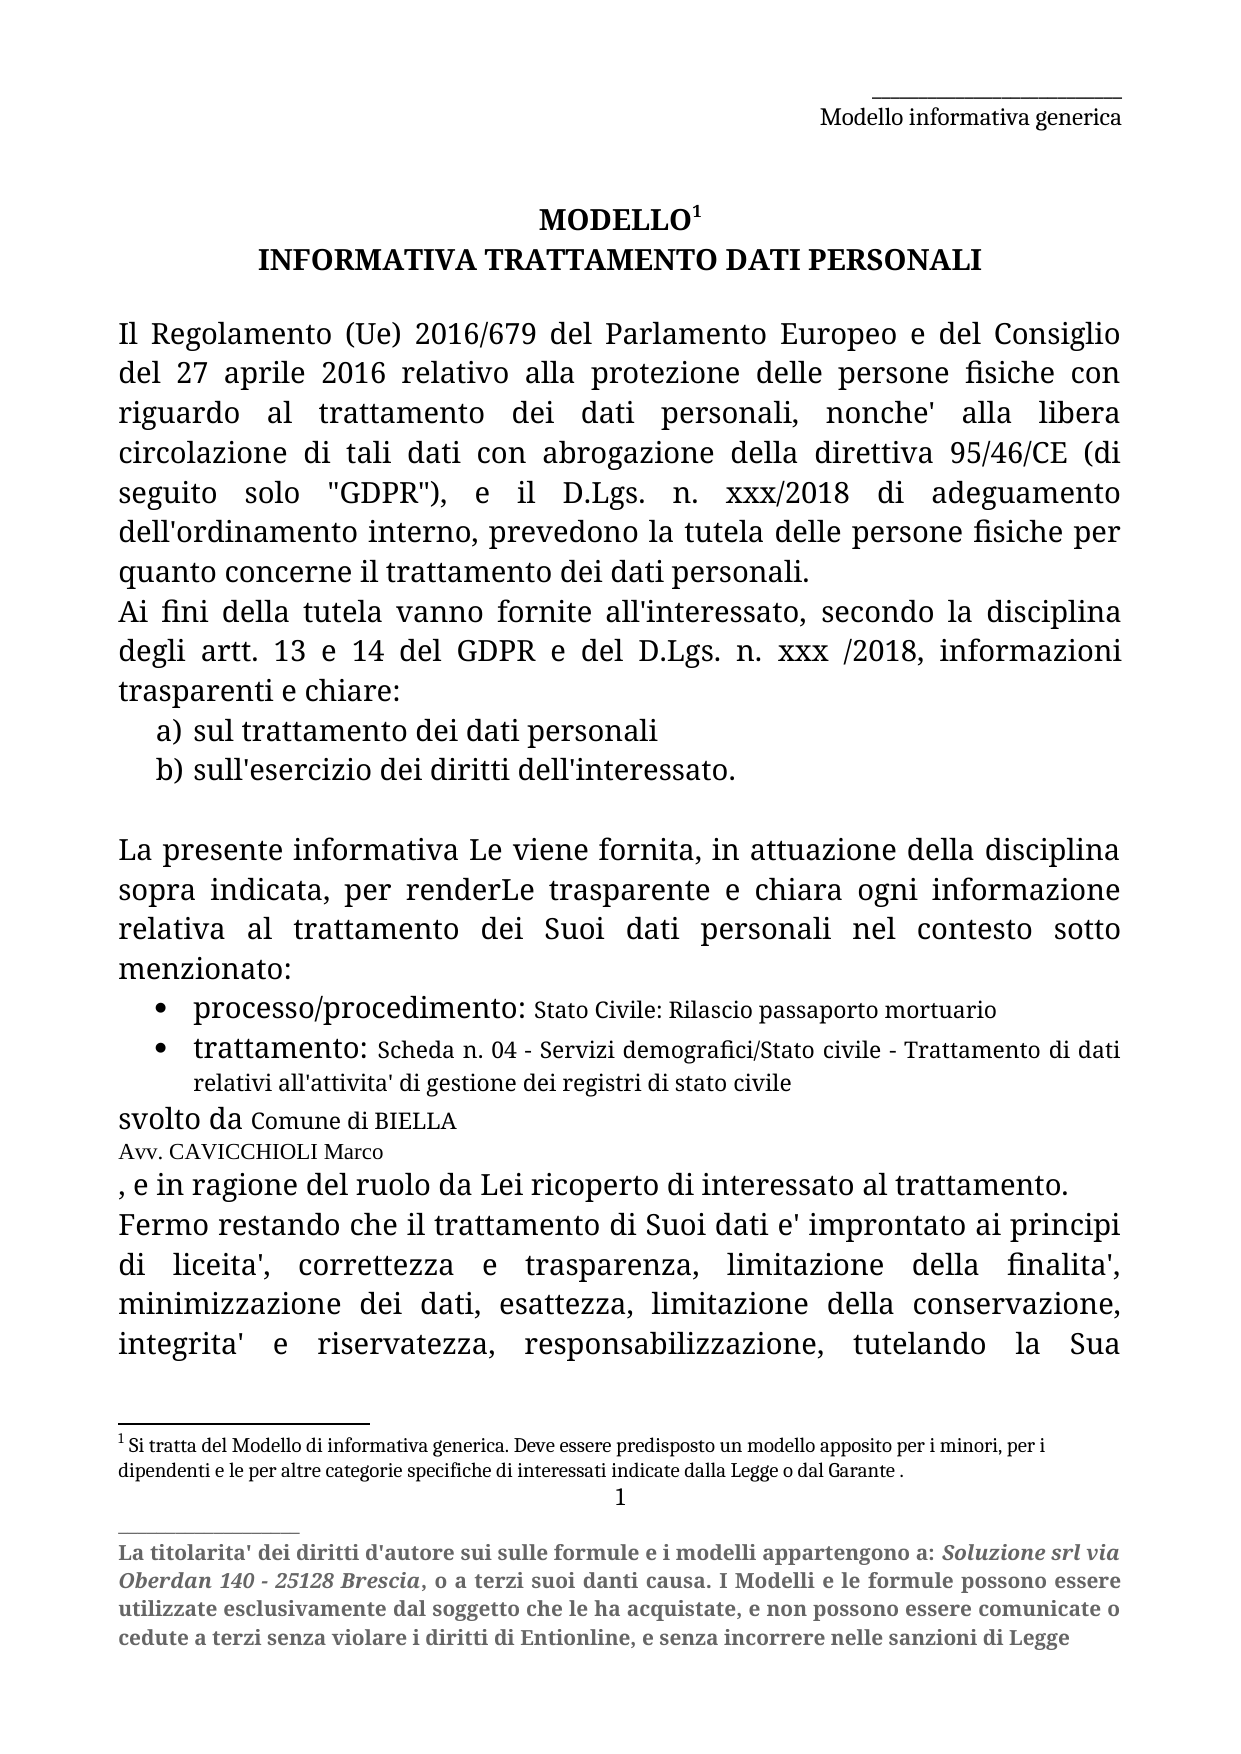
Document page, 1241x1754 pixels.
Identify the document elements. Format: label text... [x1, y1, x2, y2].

text , e in ragione del ruolo da Lei ricoperto di interessato al trattamento. [118, 1164, 1122, 1204]
list sul trattamento dei dati personali [156, 710, 1122, 750]
text MODELLO [118, 200, 1122, 239]
text La presente informativa Le viene fornita, in attuazione della disciplina sopra indicata, per renderLe trasparente e chiara ogni informazione relativa al trattamento dei Suoi dati personali nel contesto sotto menzionato: [118, 829, 1122, 988]
list processo/procedimento: Stato Civile: Rilascio passaporto mortuario [156, 988, 1122, 1027]
text Ai fini della tutela vanno fornite all'interessato, secondo la disciplina degli artt. 13 e 14 del GDPR e del D.Lgs. n. xxx /2018, informazioni trasparenti e chiare: [118, 591, 1122, 710]
text Avv. CAVICCHIOLI Marco [118, 1138, 1122, 1164]
list trattamento: Scheda n. 04 - Servizi demografici/Stato civile - Trattamento di dati relativi all'attivita' di gestione dei registri di stato civile [156, 1027, 1122, 1098]
list sull'esercizio dei diritti dell'interessato. [156, 750, 1122, 789]
text INFORMATIVA TRATTAMENTO DATI PERSONALI [118, 239, 1122, 279]
text Il Regolamento (Ue) 2016/679 del Parlamento Europeo e del Consiglio del 27 aprile 2016 relativo alla protezione delle persone fisiche con riguardo al trattamento dei dati personali, nonche' alla libera circolazione di tali dati con abrogazione della direttiva 95/46/CE (di seguito solo "GDPR"), e il D.Lgs. n. xxx/2018 di adeguamento dell'ordinamento interno, prevedono la tutela delle persone fisiche per quanto concerne il trattamento dei dati personali. [118, 313, 1122, 591]
text svolto da Comune di BIELLA [118, 1098, 1122, 1138]
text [118, 1204, 1122, 1363]
